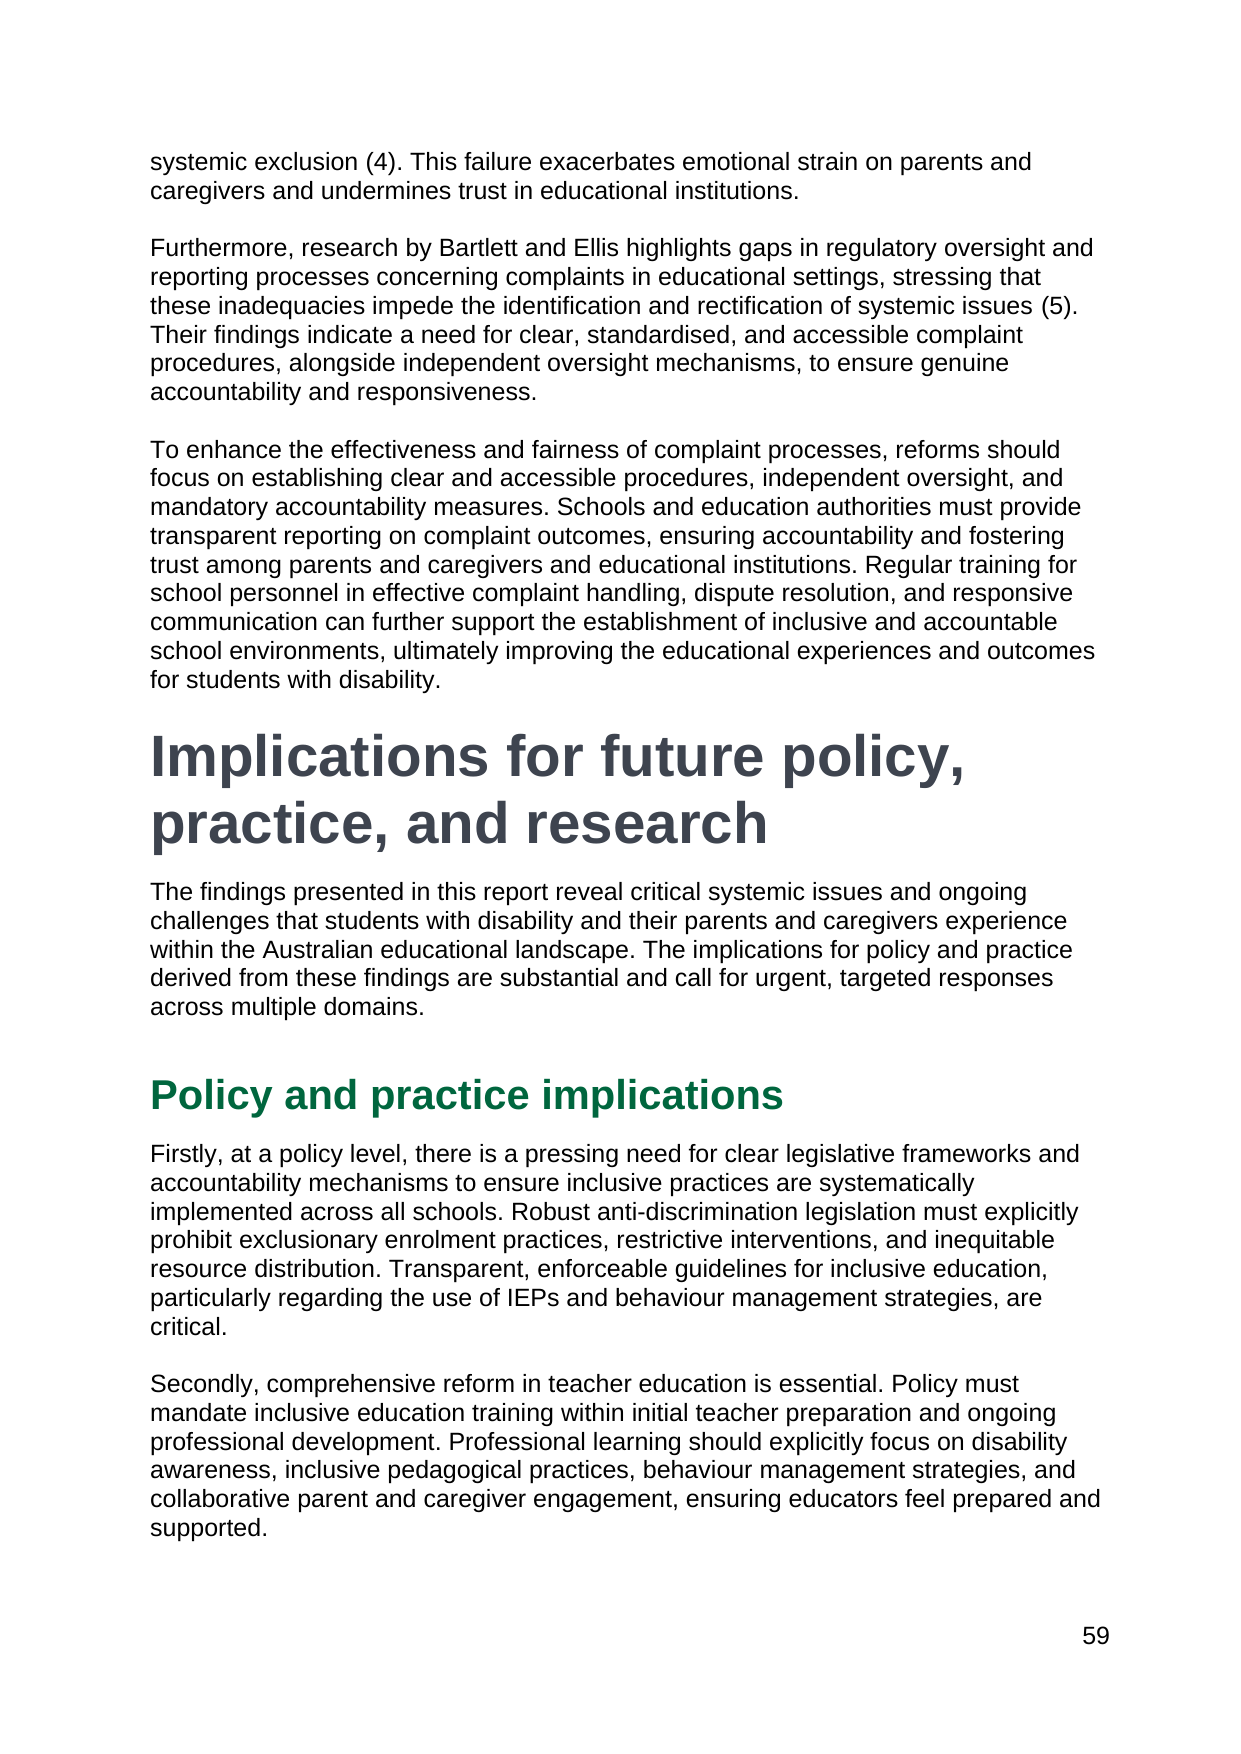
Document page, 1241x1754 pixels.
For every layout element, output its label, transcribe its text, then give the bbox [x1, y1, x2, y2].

text Firstly, at a policy level, there is a pressing need for clear legislative frameworks and accountability mechanisms to ensure inclusive practices are systematically implemented across all schools. Robust anti-discrimination legislation must explicitly prohibit exclusionary enrolment practices, restrictive interventions, and inequitable resource distribution. Transparent, enforceable guidelines for inclusive education, particularly regarding the use of IEPs and behaviour management strategies, are critical. [150, 1139, 1110, 1340]
text Secondly, comprehensive reform in teacher education is essential. Policy must mandate inclusive education training within initial teacher preparation and ongoing professional development. Professional learning should explicitly focus on disability awareness, inclusive pedagogical practices, behaviour management strategies, and collaborative parent and caregiver engagement, ensuring educators feel prepared and supported. [150, 1369, 1110, 1542]
text The findings presented in this report reveal critical systemic issues and ongoing challenges that students with disability and their parents and caregivers experience within the Australian educational landscape. The implications for policy and practice derived from these findings are substantial and call for urgent, targeted responses across multiple domains. [150, 877, 1110, 1021]
subtitle Implications for future policy, practice, and research [150, 722, 1110, 856]
subtitle Policy and practice implications [150, 1070, 1110, 1118]
text To enhance the effectiveness and fairness of complaint processes, reforms should focus on establishing clear and accessible procedures, independent oversight, and mandatory accountability measures. Schools and education authorities must provide transparent reporting on complaint outcomes, ensuring accountability and fostering trust among parents and caregivers and educational institutions. Regular training for school personnel in effective complaint handling, dispute resolution, and responsive communication can further support the establishment of inclusive and accountable school environments, ultimately improving the educational experiences and outcomes for students with disability. [150, 434, 1110, 693]
text Furthermore, research by Bartlett and Ellis highlights gaps in regulatory oversight and reporting processes concerning complaints in educational settings, stressing that these inadequacies impede the identification and rectification of systemic issues (5). Their findings indicate a need for clear, standardised, and accessible complaint procedures, alongside independent oversight mechanisms, to ensure genuine accountability and responsiveness. [150, 233, 1110, 406]
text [150, 147, 1110, 204]
